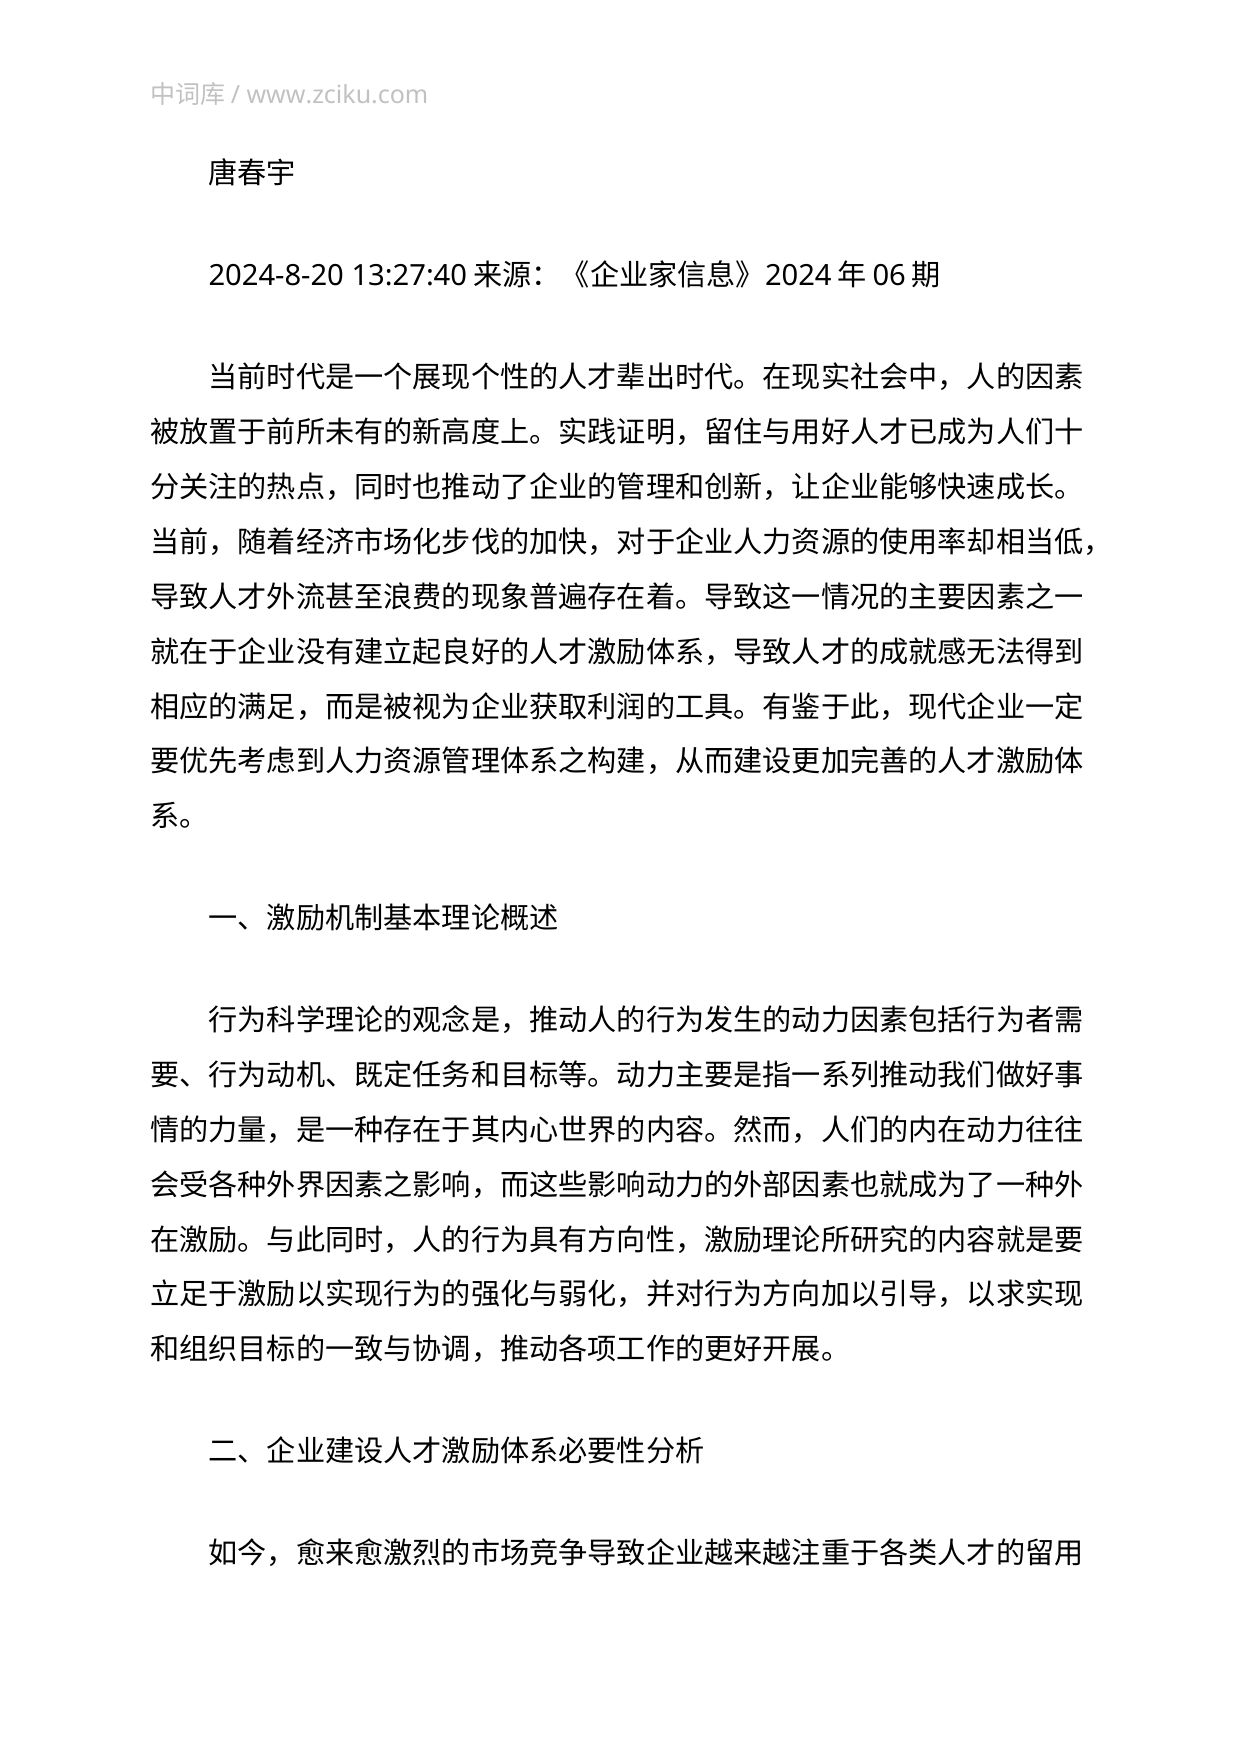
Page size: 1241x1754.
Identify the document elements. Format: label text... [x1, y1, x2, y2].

text 一、激励机制基本理论概述 [150, 895, 1090, 937]
text 当前时代是一个展现个性的人才辈出时代。在现实社会中，人的因素被放置于前所未有的新高度上。实践证明，留住与用好人才已成为人们十分关注的热点，同时也推动了企业的管理和创新，让企业能够快速成长。当前，随着经济市场化步伐的加快，对于企业人力资源的使用率却相当低，导致人才外流甚至浪费的现象普遍存在着。导致这一情况的主要因素之一就在于企业没有建立起良好的人才激励体系，导致人才的成就感无法得到相应的满足，而是被视为企业获取利润的工具。有鉴于此，现代企业一定要优先考虑到人力资源管理体系之构建，从而建设更加完善的人才激励体系。 [150, 354, 1090, 835]
text 2024-8-20 13:27:40来源：《企业家信息》2024年06期 [150, 252, 1090, 294]
text 二、企业建设人才激励体系必要性分析 [150, 1428, 1090, 1470]
text 唐春宇 [150, 150, 1090, 192]
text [150, 1529, 1090, 1572]
text 行为科学理论的观念是，推动人的行为发生的动力因素包括行为者需要、行为动机、既定任务和目标等。动力主要是指一系列推动我们做好事情的力量，是一种存在于其内心世界的内容。然而，人们的内在动力往往会受各种外界因素之影响，而这些影响动力的外部因素也就成为了一种外在激励。与此同时，人的行为具有方向性，激励理论所研究的内容就是要立足于激励以实现行为的强化与弱化，并对行为方向加以引导，以求实现和组织目标的一致与协调，推动各项工作的更好开展。 [150, 996, 1090, 1368]
